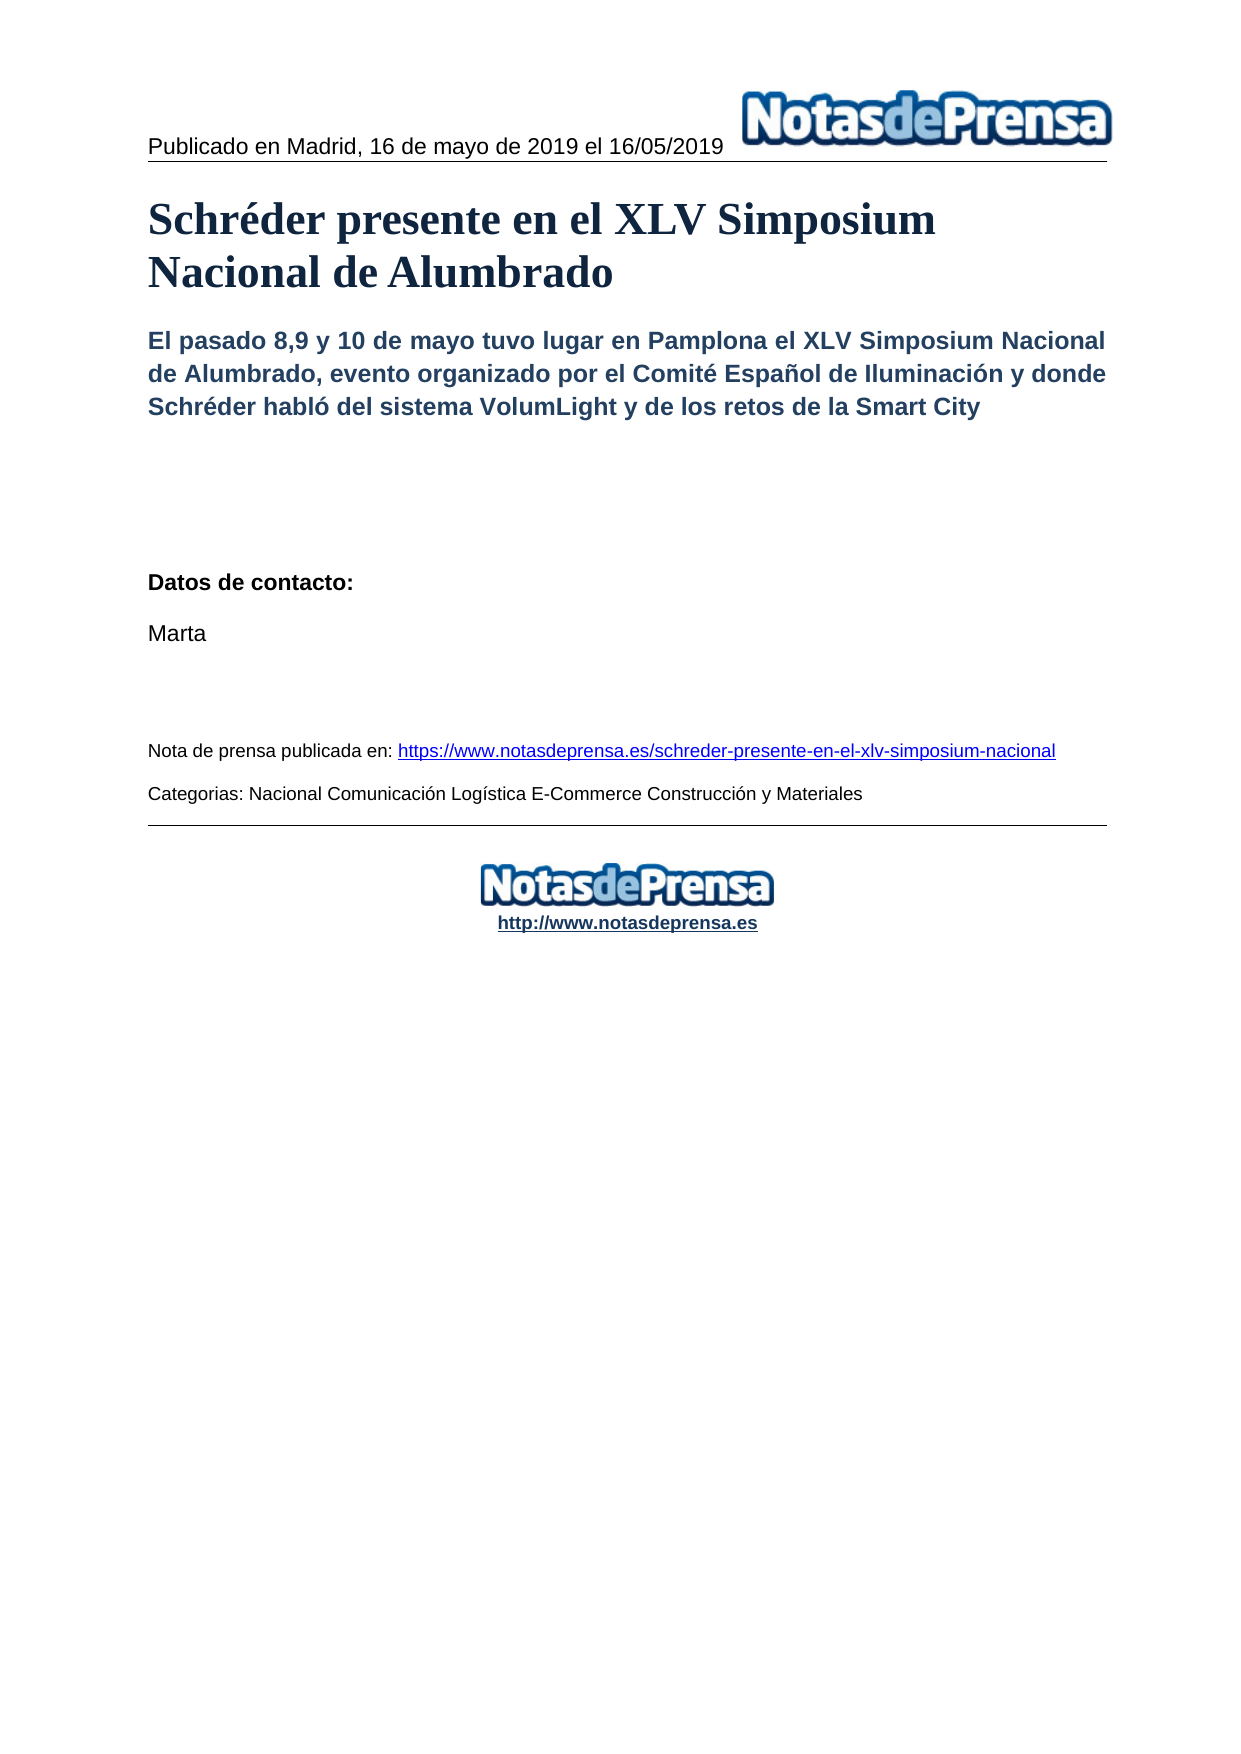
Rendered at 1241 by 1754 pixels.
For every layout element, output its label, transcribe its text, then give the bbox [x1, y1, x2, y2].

picture [480, 862, 775, 908]
subtitle El pasado 8,9 y 10 de mayo tuvo lugar en Pamplona el XLV Simposium Nacional de Alumbrado, evento organizado por el Comité Español de Iluminación y donde Schréder habló del sistema VolumLight y de los retos de la Smart City [148, 326, 1107, 421]
text Marta [148, 619, 1063, 646]
text Categorias: Nacional Comunicación Logística E-Commerce Construcción y Materiales [148, 783, 1107, 804]
subtitle Schréder presente en el XLV Simposium Nacional de Alumbrado [148, 192, 1107, 297]
text http://www.notasdeprensa.es [148, 912, 1107, 934]
text Nota de prensa publicada en: https://www.notasdeprensa.es/schreder-presente-en-el-xlv-simposium-nacional [148, 740, 1107, 762]
text Datos de contacto: [148, 568, 1107, 595]
picture [742, 90, 1113, 148]
text Publicado en Madrid, 16 de mayo de 2019 el 16/05/2019 [148, 133, 1107, 161]
